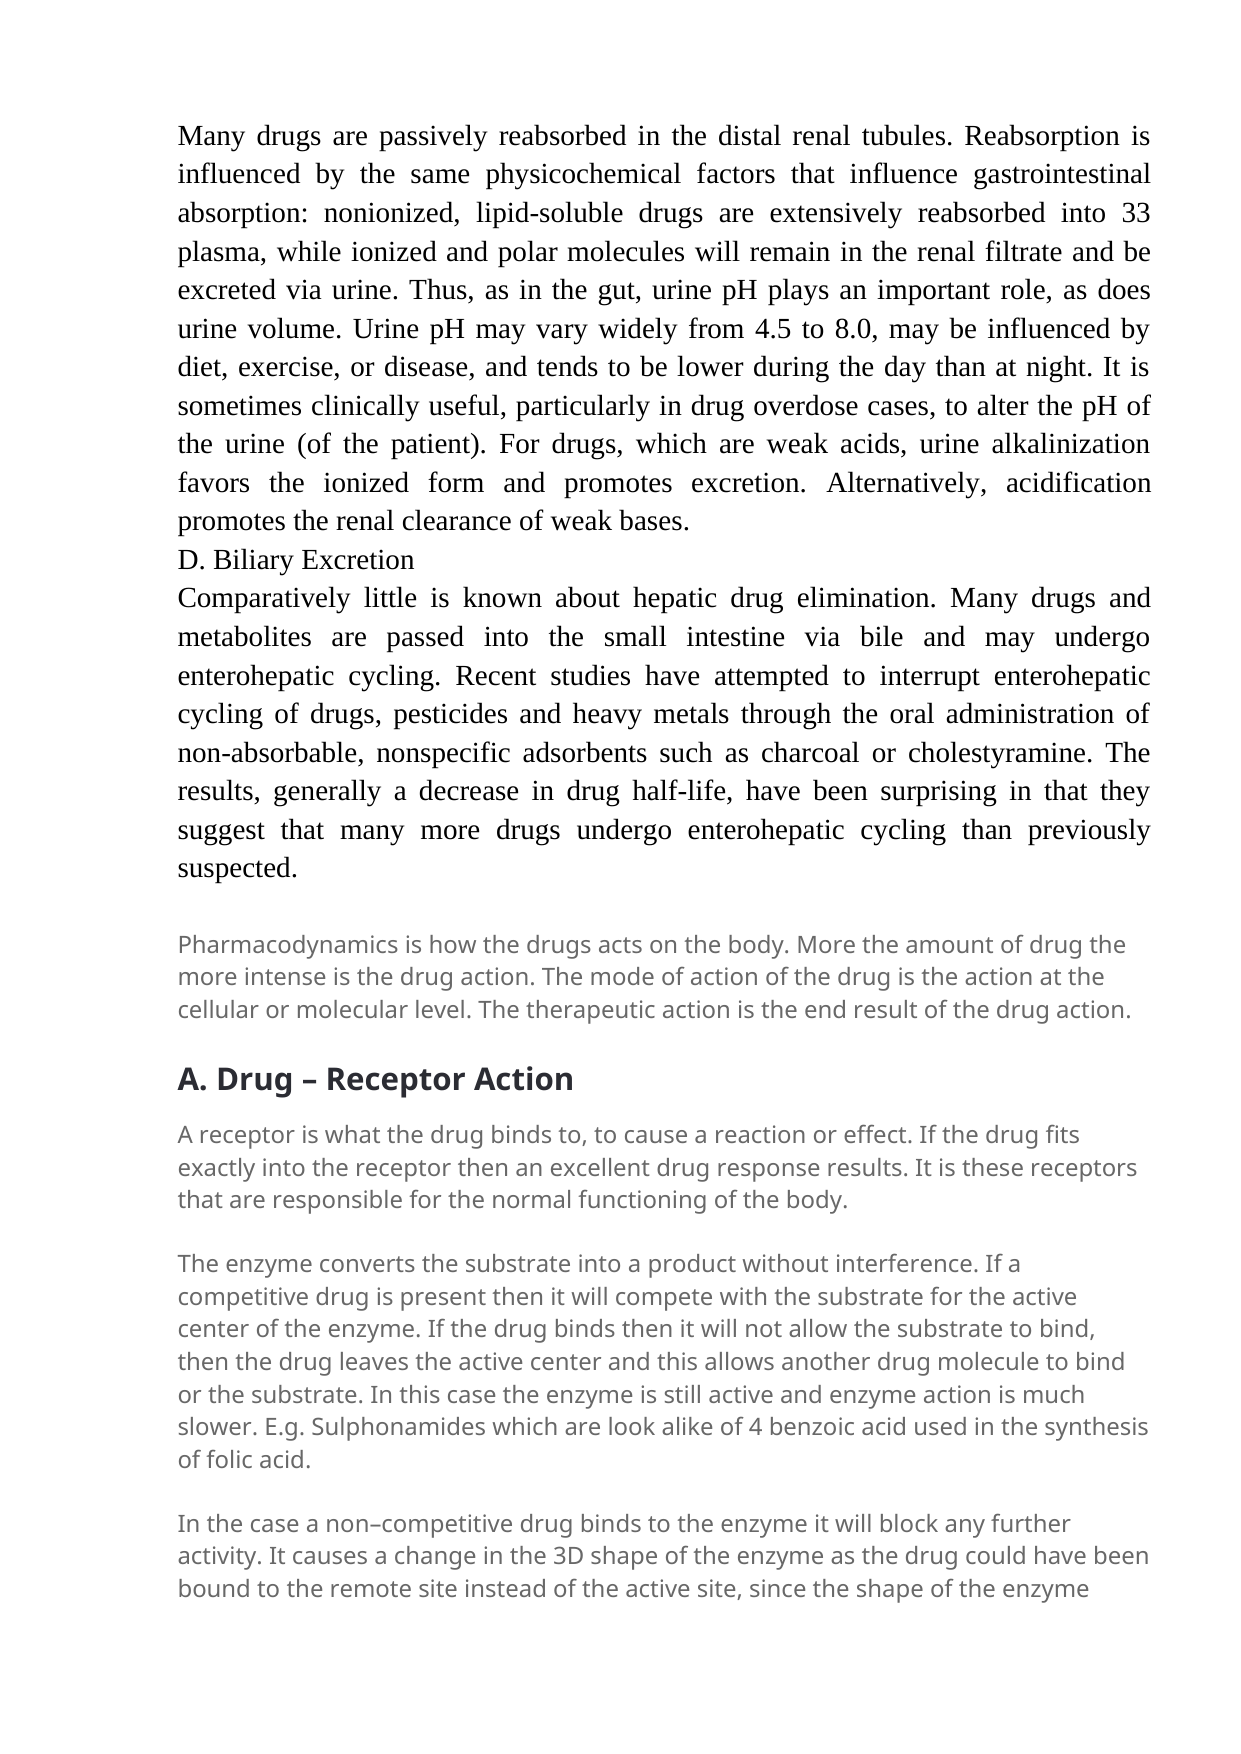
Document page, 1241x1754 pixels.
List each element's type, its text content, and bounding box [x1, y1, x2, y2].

text A. Drug – Receptor Action [177, 1057, 1152, 1099]
text Comparatively little is known about hepatic drug elimination. Many drugs and metabolites are passed into the small intestine via bile and may undergo enterohepatic cycling. Recent studies have attempted to interrupt enterohepatic cycling of drugs, pesticides and heavy metals through the oral administration of non-absorbable, nonspecific adsorbents such as charcoal or cholestyramine. The results, generally a decrease in drug half-life, have been surprising in that they suggest that many more drugs undergo enterohepatic cycling than previously suspected. [177, 581, 1152, 884]
text The enzyme converts the substrate into a product without interference. If a competitive drug is present then it will compete with the substrate for the active center of the enzyme. If the drug binds then it will not allow the substrate to bind, then the drug leaves the active center and this allows another drug molecule to bind or the substrate. In this case the enzyme is still active and enzyme action is much slower. E.g. Sulphonamides which are look alike of 4 benzoic acid used in the synthesis of folic acid. [177, 1247, 1152, 1475]
text Pharmacodynamics is how the drugs acts on the body. More the amount of drug the more intense is the drug action. The mode of action of the drug is the action at the cellular or molecular level. The therapeutic action is the end result of the drug action. [177, 927, 1152, 1025]
text Many drugs are passively reabsorbed in the distal renal tubules. Reabsorption is influenced by the same physicochemical factors that influence gastrointestinal absorption: nonionized, lipid-soluble drugs are extensively reabsorbed into 33 plasma, while ionized and polar molecules will remain in the renal filtrate and be excreted via urine. Thus, as in the gut, urine pH plays an important role, as does urine volume. Urine pH may vary widely from 4.5 to 8.0, may be influenced by diet, exercise, or disease, and tends to be lower during the day than at night. It is sometimes clinically useful, particularly in drug overdose cases, to alter the pH of the urine (of the patient). For drugs, which are weak acids, urine alkalinization favors the ionized form and promotes excretion. Alternatively, acidification promotes the renal clearance of weak bases. [177, 118, 1152, 537]
text D. Biliary Excretion [177, 542, 1152, 576]
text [177, 1506, 1152, 1604]
text A receptor is what the drug binds to, to cause a reaction or effect. If the drug fits exactly into the receptor then an excellent drug response results. It is these receptors that are responsible for the normal functioning of the body. [177, 1118, 1152, 1216]
